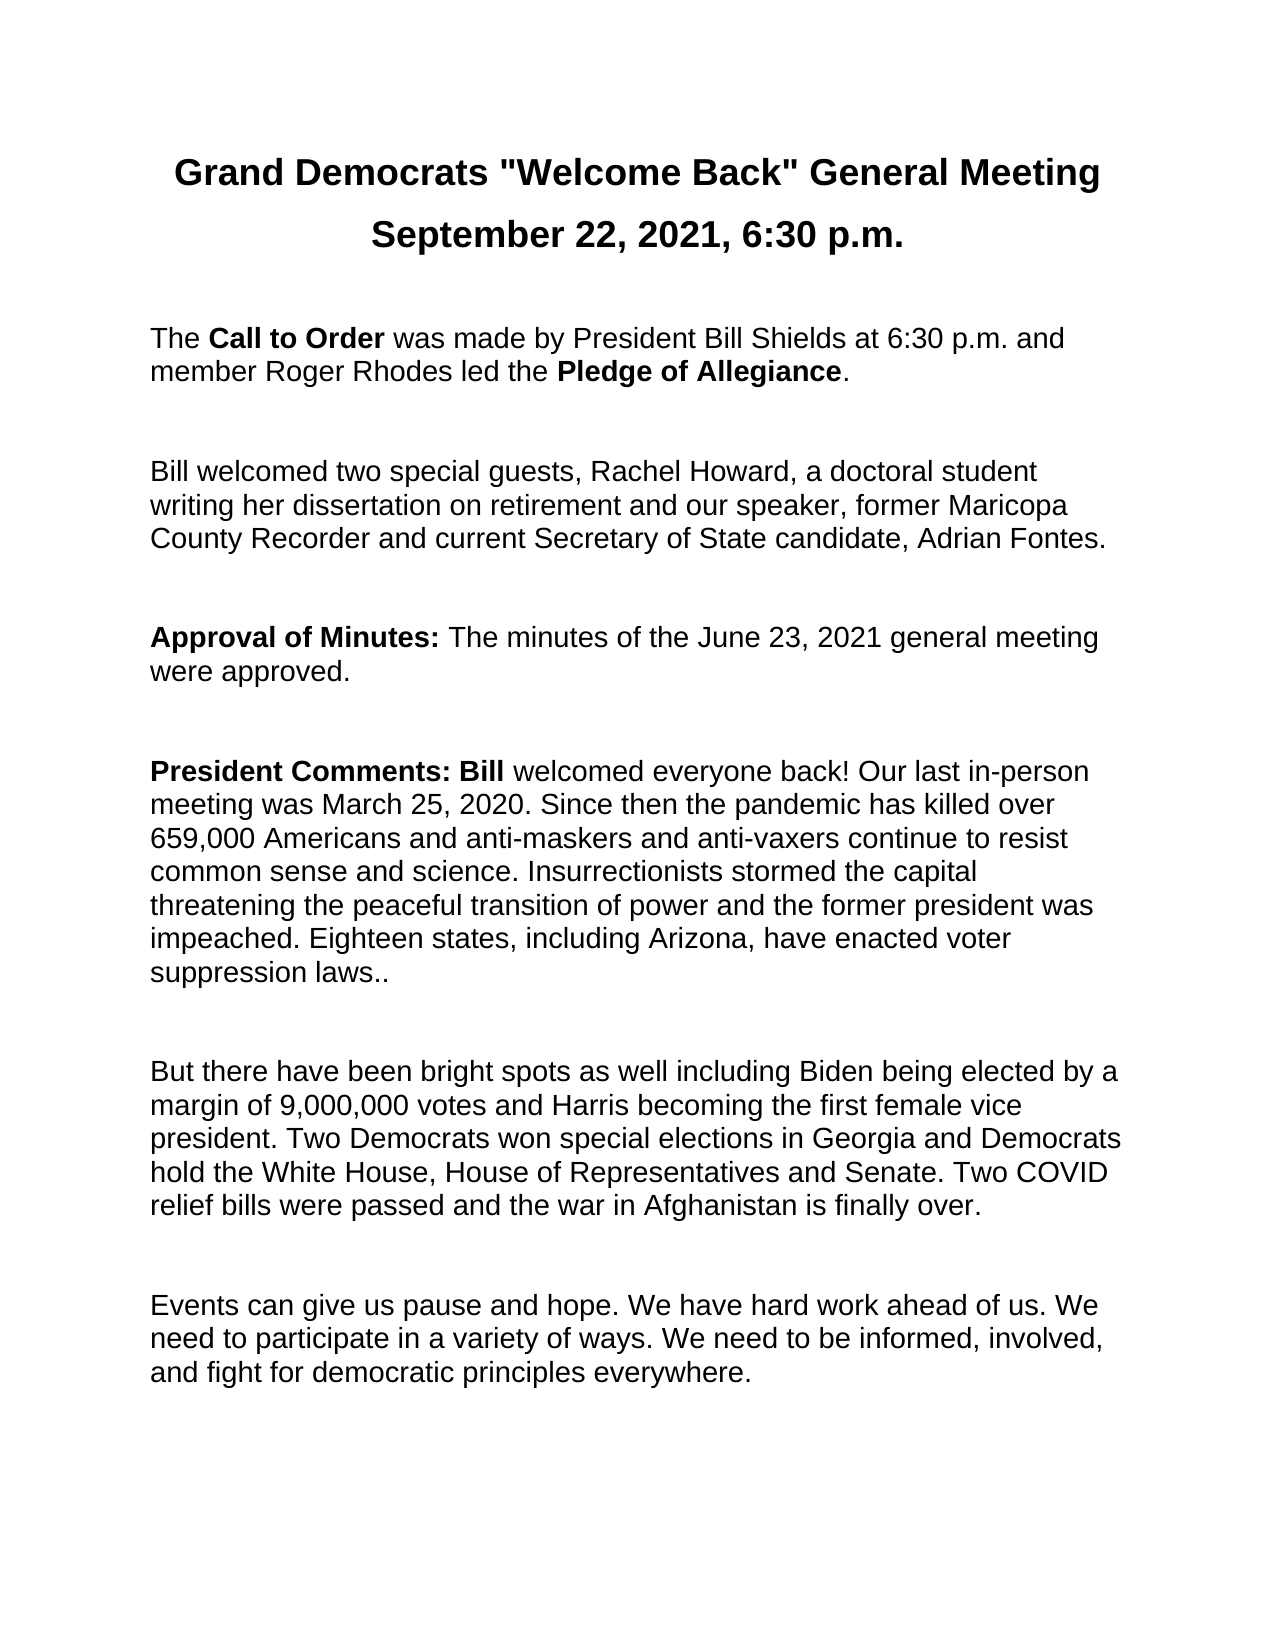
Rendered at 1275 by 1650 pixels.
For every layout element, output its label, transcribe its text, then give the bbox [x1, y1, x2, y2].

text Approval of Minutes: The minutes of the June 23, 2021 general meeting were approved. [150, 621, 1125, 688]
text September 22, 2021, 6:30 p.m. [150, 212, 1125, 255]
text Grand Democrats "Welcome Back" General Meeting [150, 150, 1125, 193]
text The Call to Order was made by President Bill Shields at 6:30 p.m. and member Roger Rhodes led the Pledge of Allegiance. [150, 321, 1125, 388]
text Bill welcomed two special guests, Rachel Howard, a doctoral student writing her dissertation on retirement and our speaker, former Maricopa County Recorder and current Secretary of State candidate, Adrian Fontes. [150, 454, 1125, 554]
text President Comments: Bill welcomed everyone back! Our last in-person meeting was March 25, 2020. Since then the pandemic has killed over 659,000 Americans and anti-maskers and anti-vaxers continue to resist common sense and science. Insurrectionists stormed the capital threatening the peaceful transition of power and the former president was impeached. Eighteen states, including Arizona, have enacted voter suppression laws.. [150, 753, 1125, 988]
text But there have been bright spots as well including Biden being elected by a margin of 9,000,000 votes and Harris becoming the first female vice president. Two Democrats won special elections in Georgia and Democrats hold the White House, House of Representatives and Senate. Two COVID relief bills were passed and the war in Afghanistan is finally over. [150, 1054, 1125, 1222]
text Events can give us pause and hope. We have hard work ahead of us. We need to participate in a variety of ways. We need to be informed, involved, and fight for democratic principles everywhere. [150, 1288, 1125, 1388]
